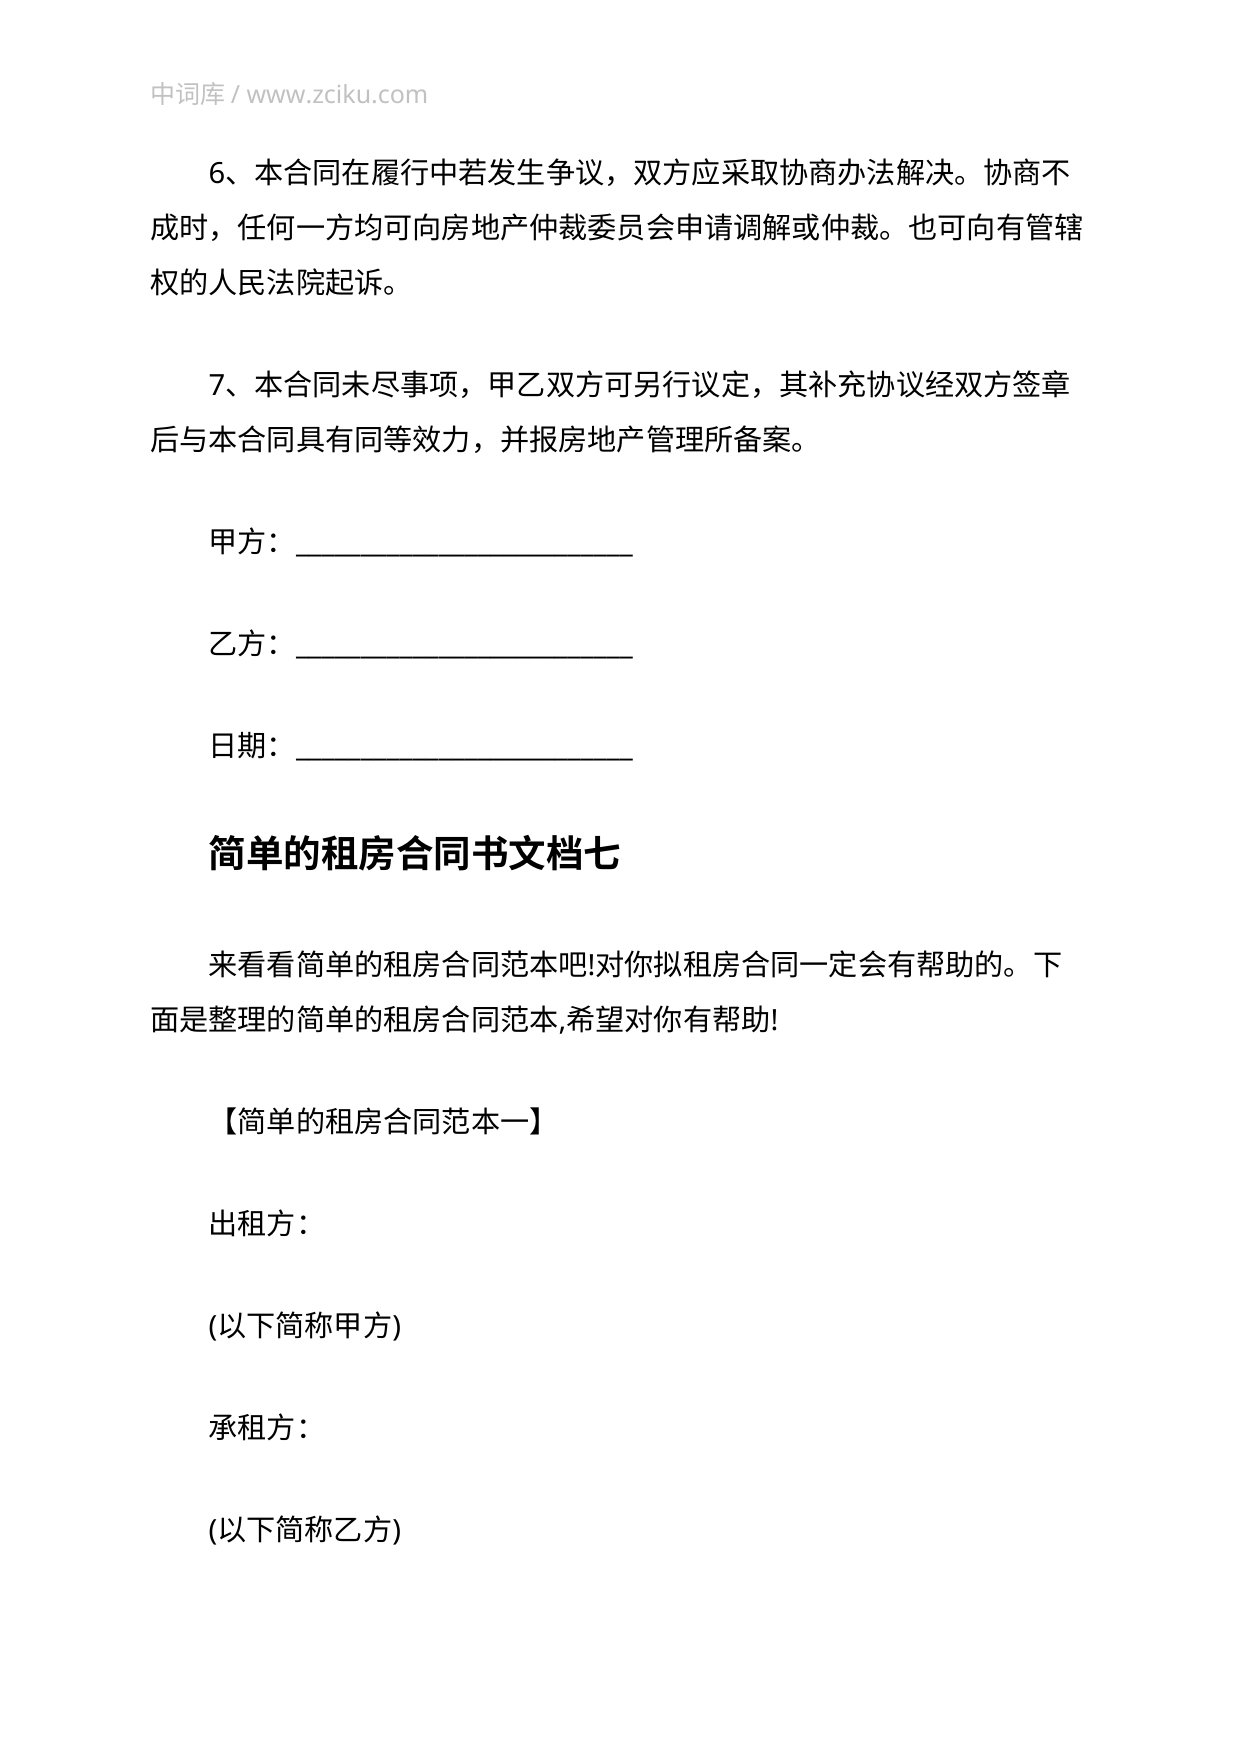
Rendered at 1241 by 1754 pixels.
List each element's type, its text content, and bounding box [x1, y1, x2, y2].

text 乙方：__________________________ [150, 620, 1090, 663]
text 【简单的租房合同范本一】 [150, 1099, 1090, 1141]
text 7、本合同未尽事项，甲乙双方可另行议定，其补充协议经双方签章后与本合同具有同等效力，并报房地产管理所备案。 [150, 362, 1090, 459]
text 日期：__________________________ [150, 722, 1090, 765]
text 甲方：__________________________ [150, 518, 1090, 561]
text 简单的租房合同书文档七 [150, 824, 1090, 879]
text 6、本合同在履行中若发生争议，双方应采取协商办法解决。协商不成时，任何一方均可向房地产仲裁委员会申请调解或仲裁。也可向有管辖权的人民法院起诉。 [150, 150, 1090, 302]
text (以下简称甲方) [150, 1302, 1090, 1345]
text 承租方： [150, 1404, 1090, 1447]
text 来看看简单的租房合同范本吧!对你拟租房合同一定会有帮助的。下面是整理的简单的租房合同范本,希望对你有帮助! [150, 942, 1090, 1039]
text 出租方： [150, 1201, 1090, 1243]
text (以下简称乙方) [150, 1506, 1090, 1548]
